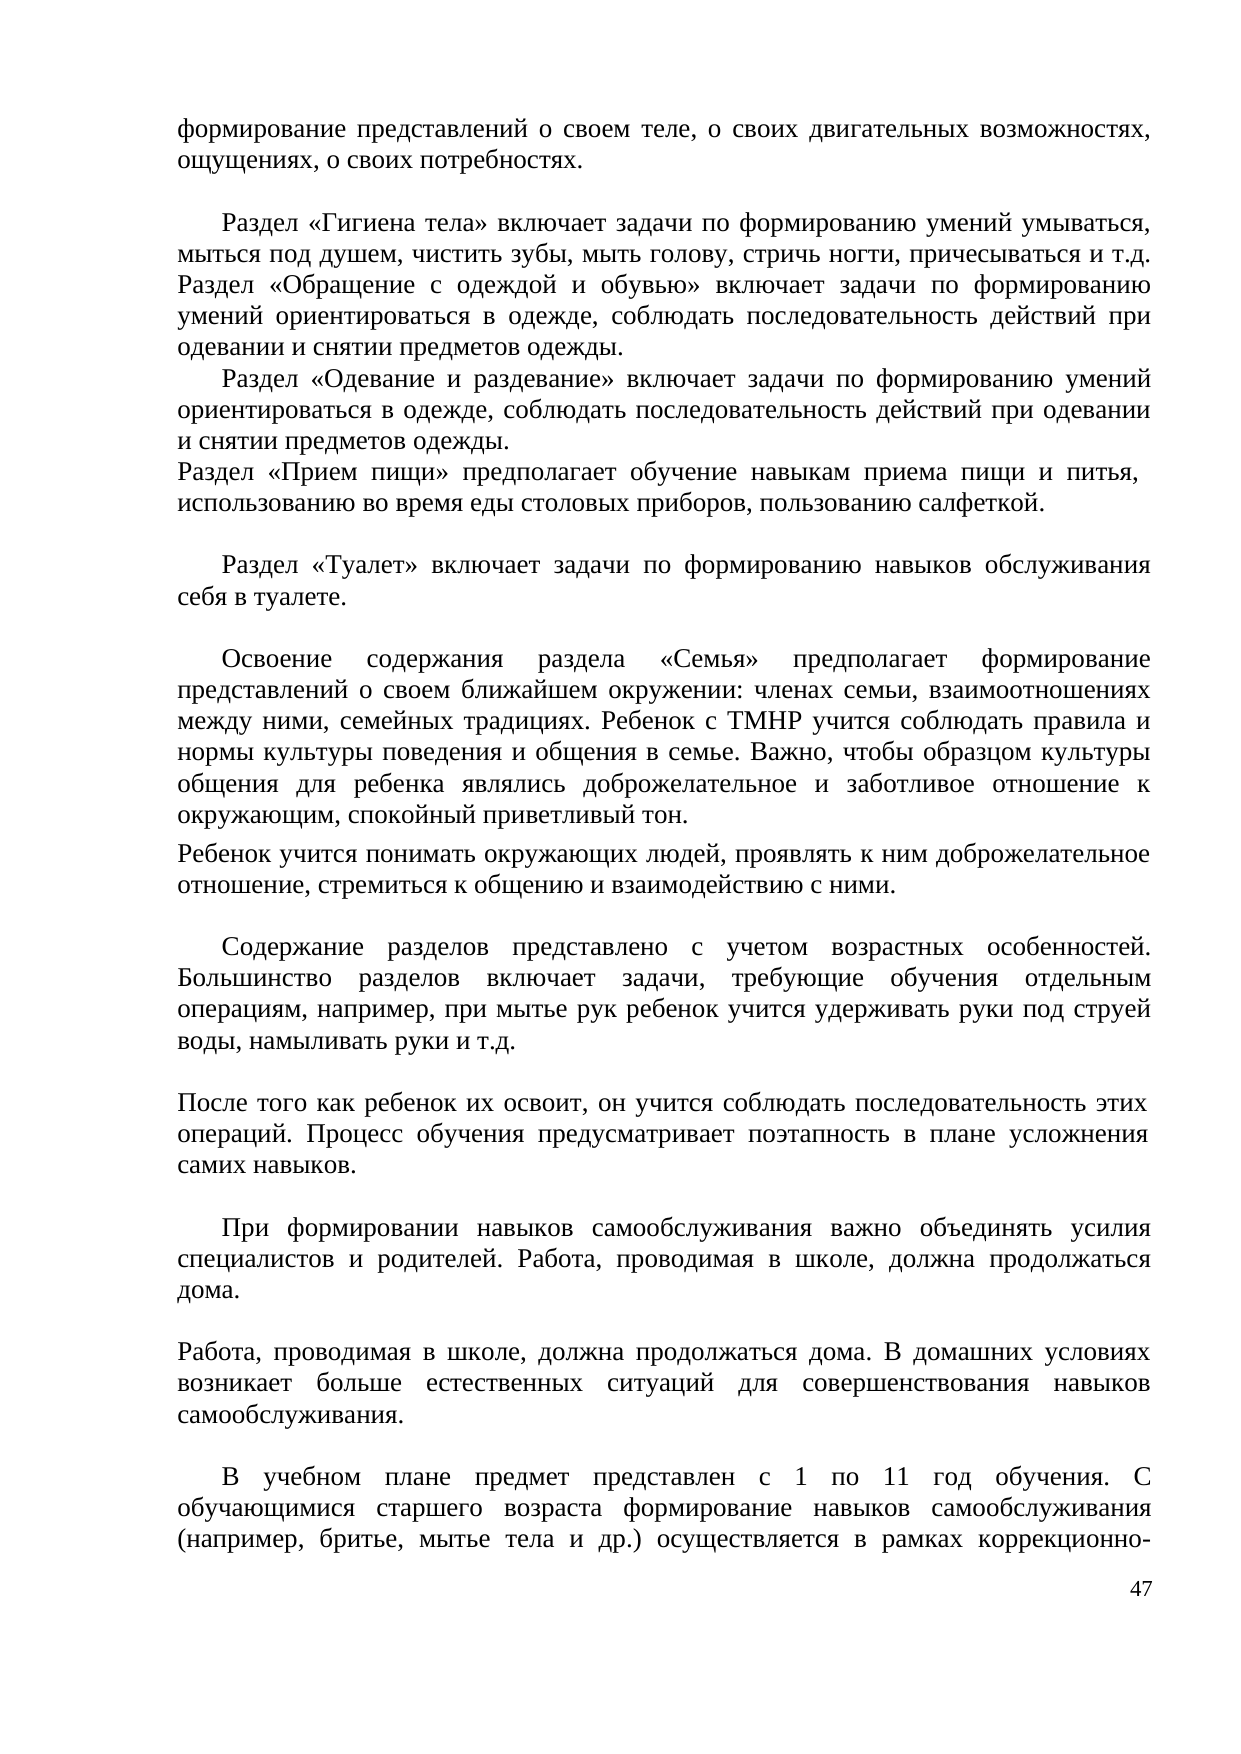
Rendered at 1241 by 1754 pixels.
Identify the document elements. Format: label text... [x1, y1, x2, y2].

text Работа, проводимая в школе, должна продолжаться дома. В домашних условиях возникает больше естественных ситуаций для совершенствования навыков самообслуживания. [177, 1335, 1152, 1429]
text Содержание разделов представлено с учетом возрастных особенностей. Большинство разделов включает задачи, требующие обучения отдельным операциям, например, при мытье рук ребенок учится удерживать руки под струей воды, намыливать руки и т.д. [177, 930, 1152, 1055]
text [177, 1460, 1152, 1553]
text Освоение содержания раздела «Семья» предполагает формирование представлений о своем ближайшем окружении: членах семьи, взаимоотношениях между ними, семейных традициях. Ребенок с ТМНР учится соблюдать правила и нормы культуры поведения и общения в семье. Важно, чтобы образцом культуры общения для ребенка являлись доброжелательное и заботливое отношение к окружающим, спокойный приветливый тон. [177, 642, 1152, 829]
text Ребенок учится понимать окружающих людей, проявлять к ним доброжелательное отношение, стремиться к общению и взаимодействию с ними. [177, 837, 1151, 899]
text Раздел «Одевание и раздевание» включает задачи по формированию умений ориентироваться в одежде, соблюдать последовательность действий при одевании и снятии предметов одежды. [177, 362, 1152, 455]
text Раздел «Гигиена тела» включает задачи по формированию умений умываться, мыться под душем, чистить зубы, мыть голову, стричь ногти, причесываться и т.д. Раздел «Обращение с одеждой и обувью» включает задачи по формированию умений ориентироваться в одежде, соблюдать последовательность действий при одевании и снятии предметов одежды. [177, 206, 1152, 362]
text После того как ребенок их освоит, он учится соблюдать последовательность этих операций. Процесс обучения предусматривает поэтапность в плане усложнения самих навыков. [177, 1086, 1149, 1179]
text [177, 112, 1152, 175]
text Раздел «Туалет» включает задачи по формированию навыков обслуживания себя в туалете. [177, 548, 1152, 611]
text При формировании навыков самообслуживания важно объединять усилия специалистов и родителей. Работа, проводимая в школе, должна продолжаться дома. [177, 1211, 1152, 1304]
text Раздел «Прием пищи» предполагает обучение навыкам приема пищи и питья, использованию во время еды столовых приборов, пользованию салфеткой. [177, 455, 1140, 517]
